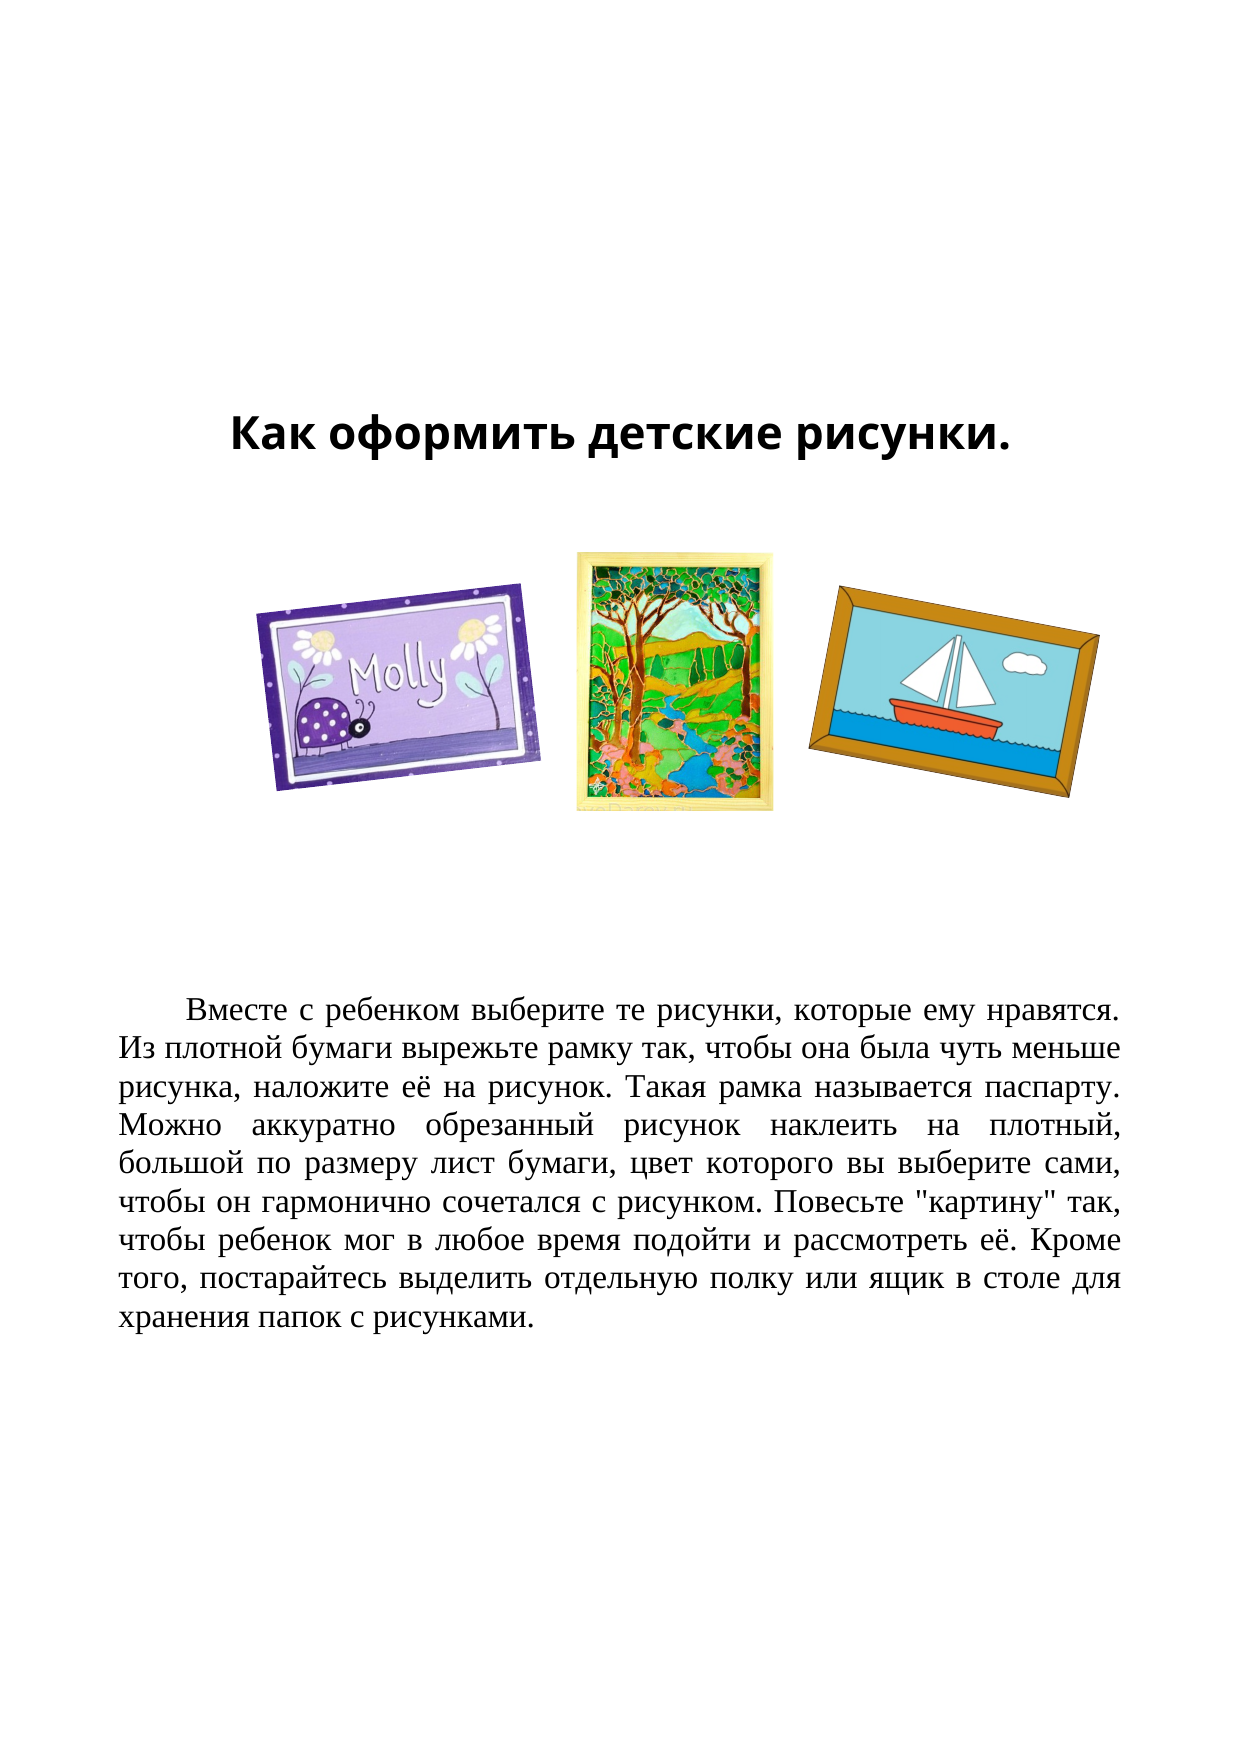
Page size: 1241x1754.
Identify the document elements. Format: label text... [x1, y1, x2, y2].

picture [256, 583, 542, 792]
text Вместе с ребенком выберите те рисунки, которые ему нравятся. Из плотной бумаги вырежьте рамку так, чтобы она была чуть меньше рисунка, наложите её на рисунок. Такая рамка называется паспарту. Можно аккуратно обрезанный рисунок наклеить на плотный, большой по размеру лист бумаги, цвет которого вы выберите сами, чтобы он гармонично сочетался с рисунком. Повесьте "картину" так, чтобы ребенок мог в любое время подойти и рассмотреть её. Кроме того, постарайтесь выделить отдельную полку или ящик в столе для хранения папок с рисунками. [118, 989, 1122, 1334]
picture [809, 586, 1099, 797]
picture [576, 552, 774, 812]
text Как оформить детские рисунки. [118, 401, 1122, 463]
